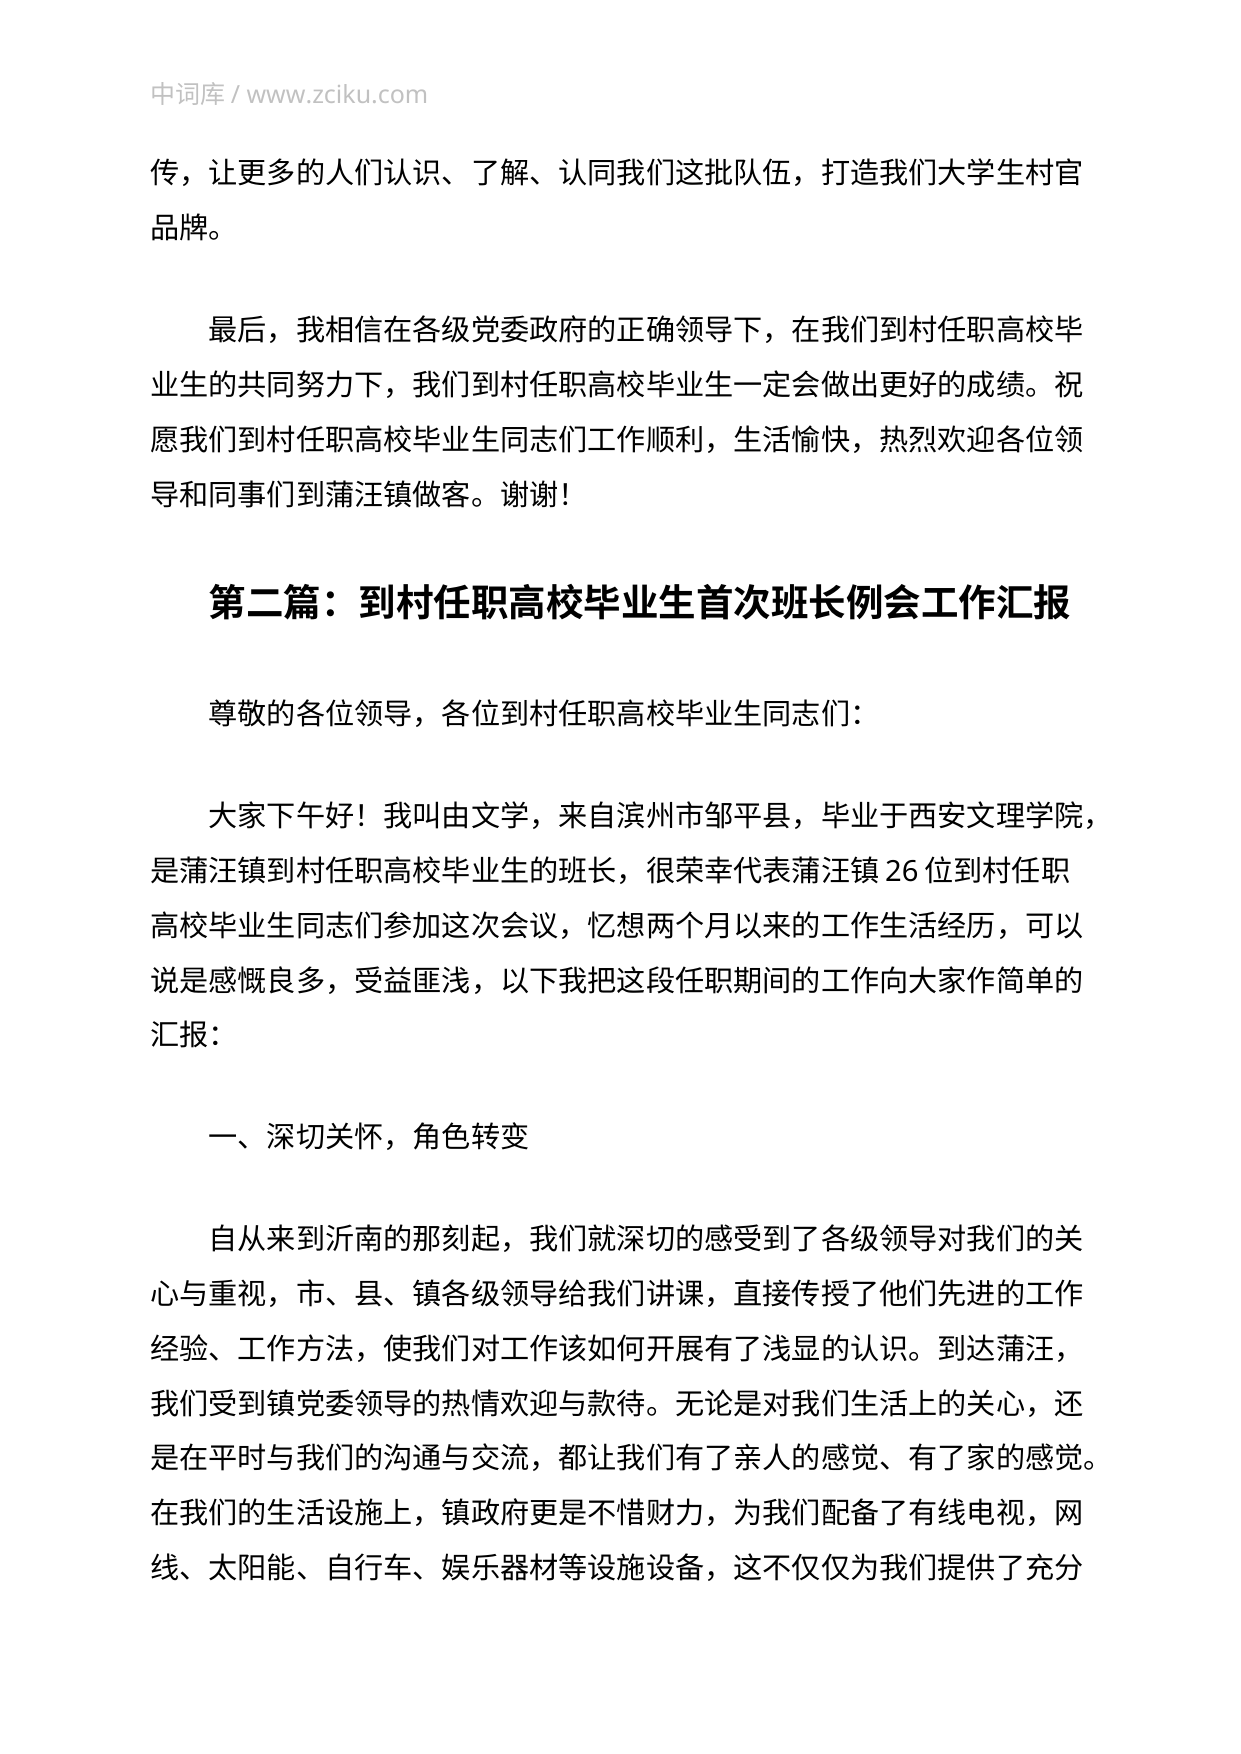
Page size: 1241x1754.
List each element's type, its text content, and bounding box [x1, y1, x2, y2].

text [150, 150, 1090, 247]
text 大家下午好！我叫由文学，来自滨州市邹平县，毕业于西安文理学院，是蒲汪镇到村任职高校毕业生的班长，很荣幸代表蒲汪镇26位到村任职高校毕业生同志们参加这次会议，忆想两个月以来的工作生活经历，可以说是感慨良多，受益匪浅，以下我把这段任职期间的工作向大家作简单的汇报： [150, 792, 1090, 1054]
text 最后，我相信在各级党委政府的正确领导下，在我们到村任职高校毕业生的共同努力下，我们到村任职高校毕业生一定会做出更好的成绩。祝愿我们到村任职高校毕业生同志们工作顺利，生活愉快，热烈欢迎各位领导和同事们到蒲汪镇做客。谢谢！ [150, 307, 1090, 514]
text 第二篇：到村任职高校毕业生首次班长例会工作汇报 [150, 573, 1090, 627]
text 一、深切关怀，角色转变 [150, 1114, 1090, 1156]
text 尊敬的各位领导，各位到村任职高校毕业生同志们： [150, 691, 1090, 733]
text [150, 1216, 1090, 1587]
